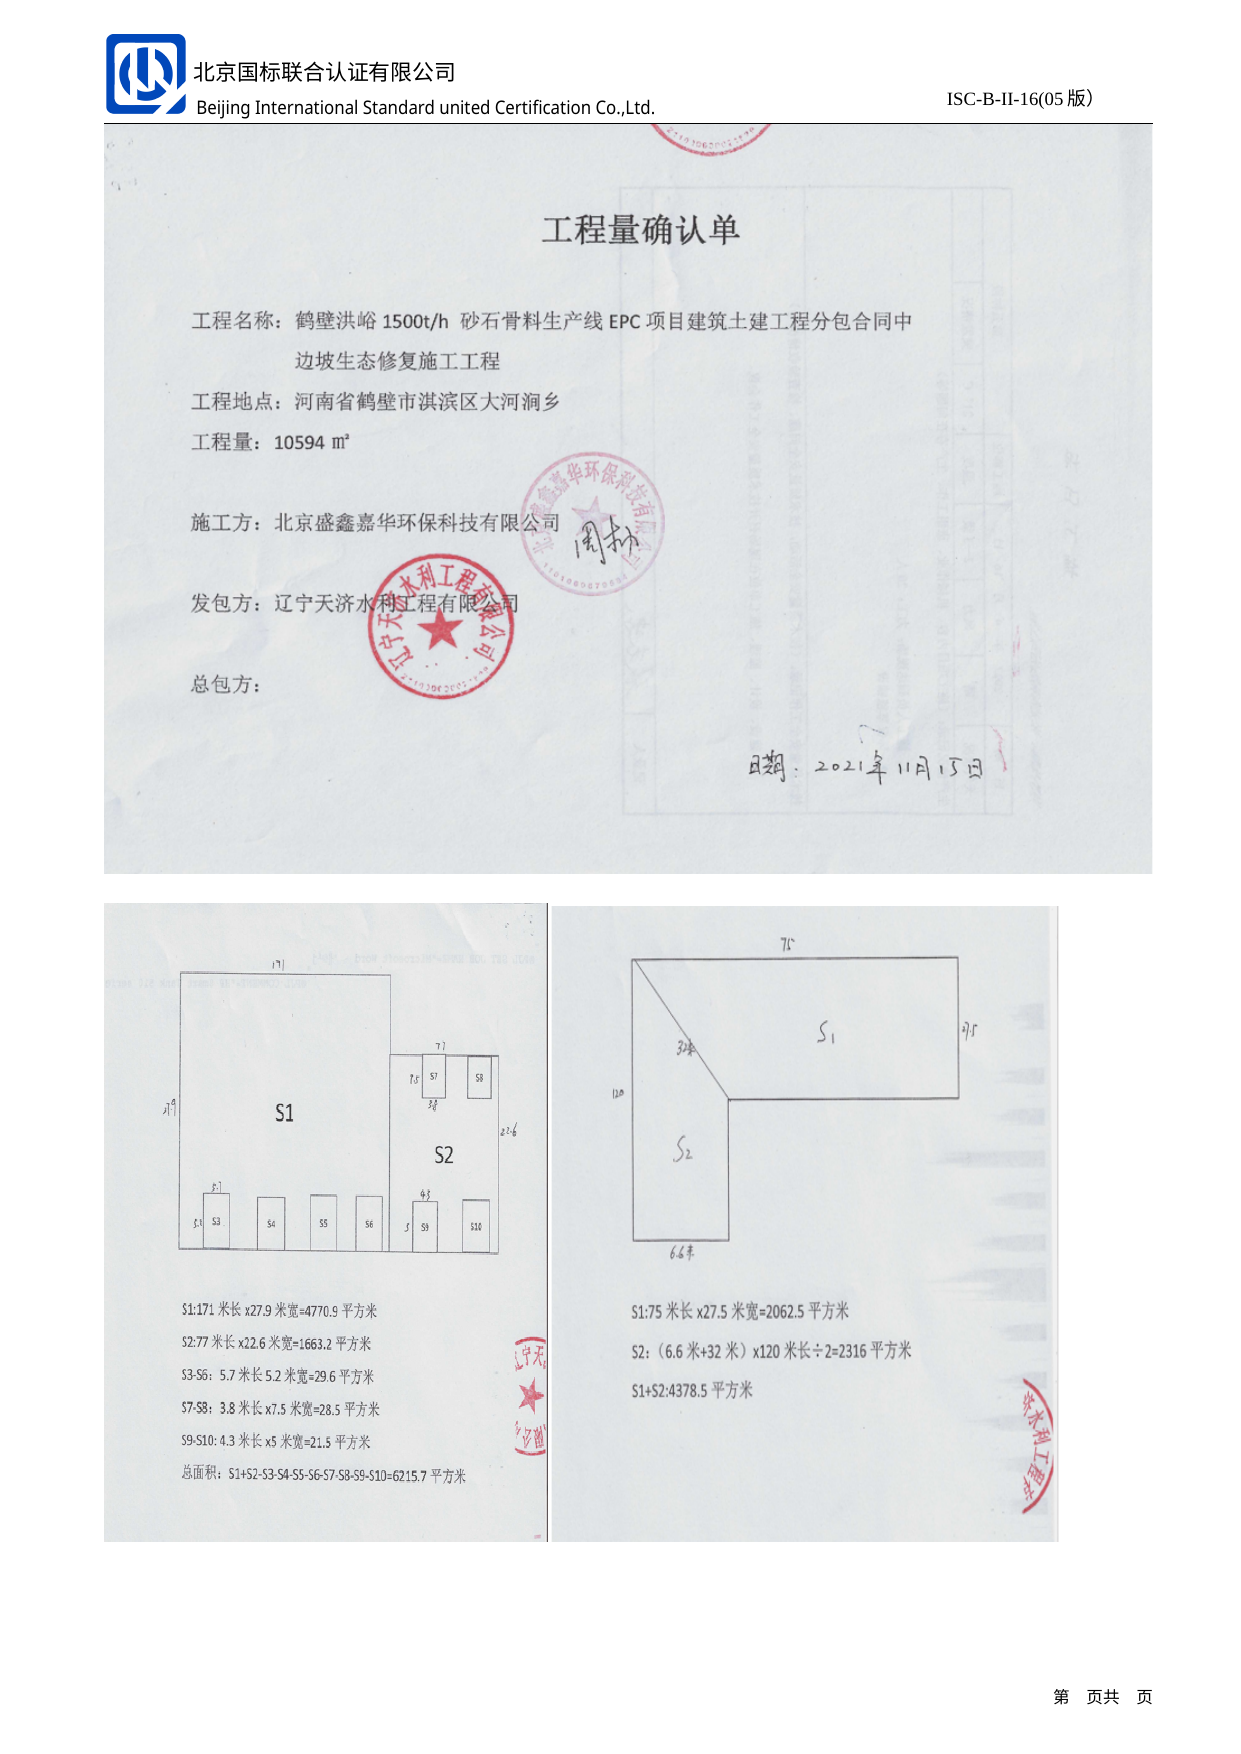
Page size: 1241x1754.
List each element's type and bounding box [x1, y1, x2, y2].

picture [104, 124, 1153, 874]
picture [106, 34, 186, 114]
picture [104, 903, 1059, 1542]
